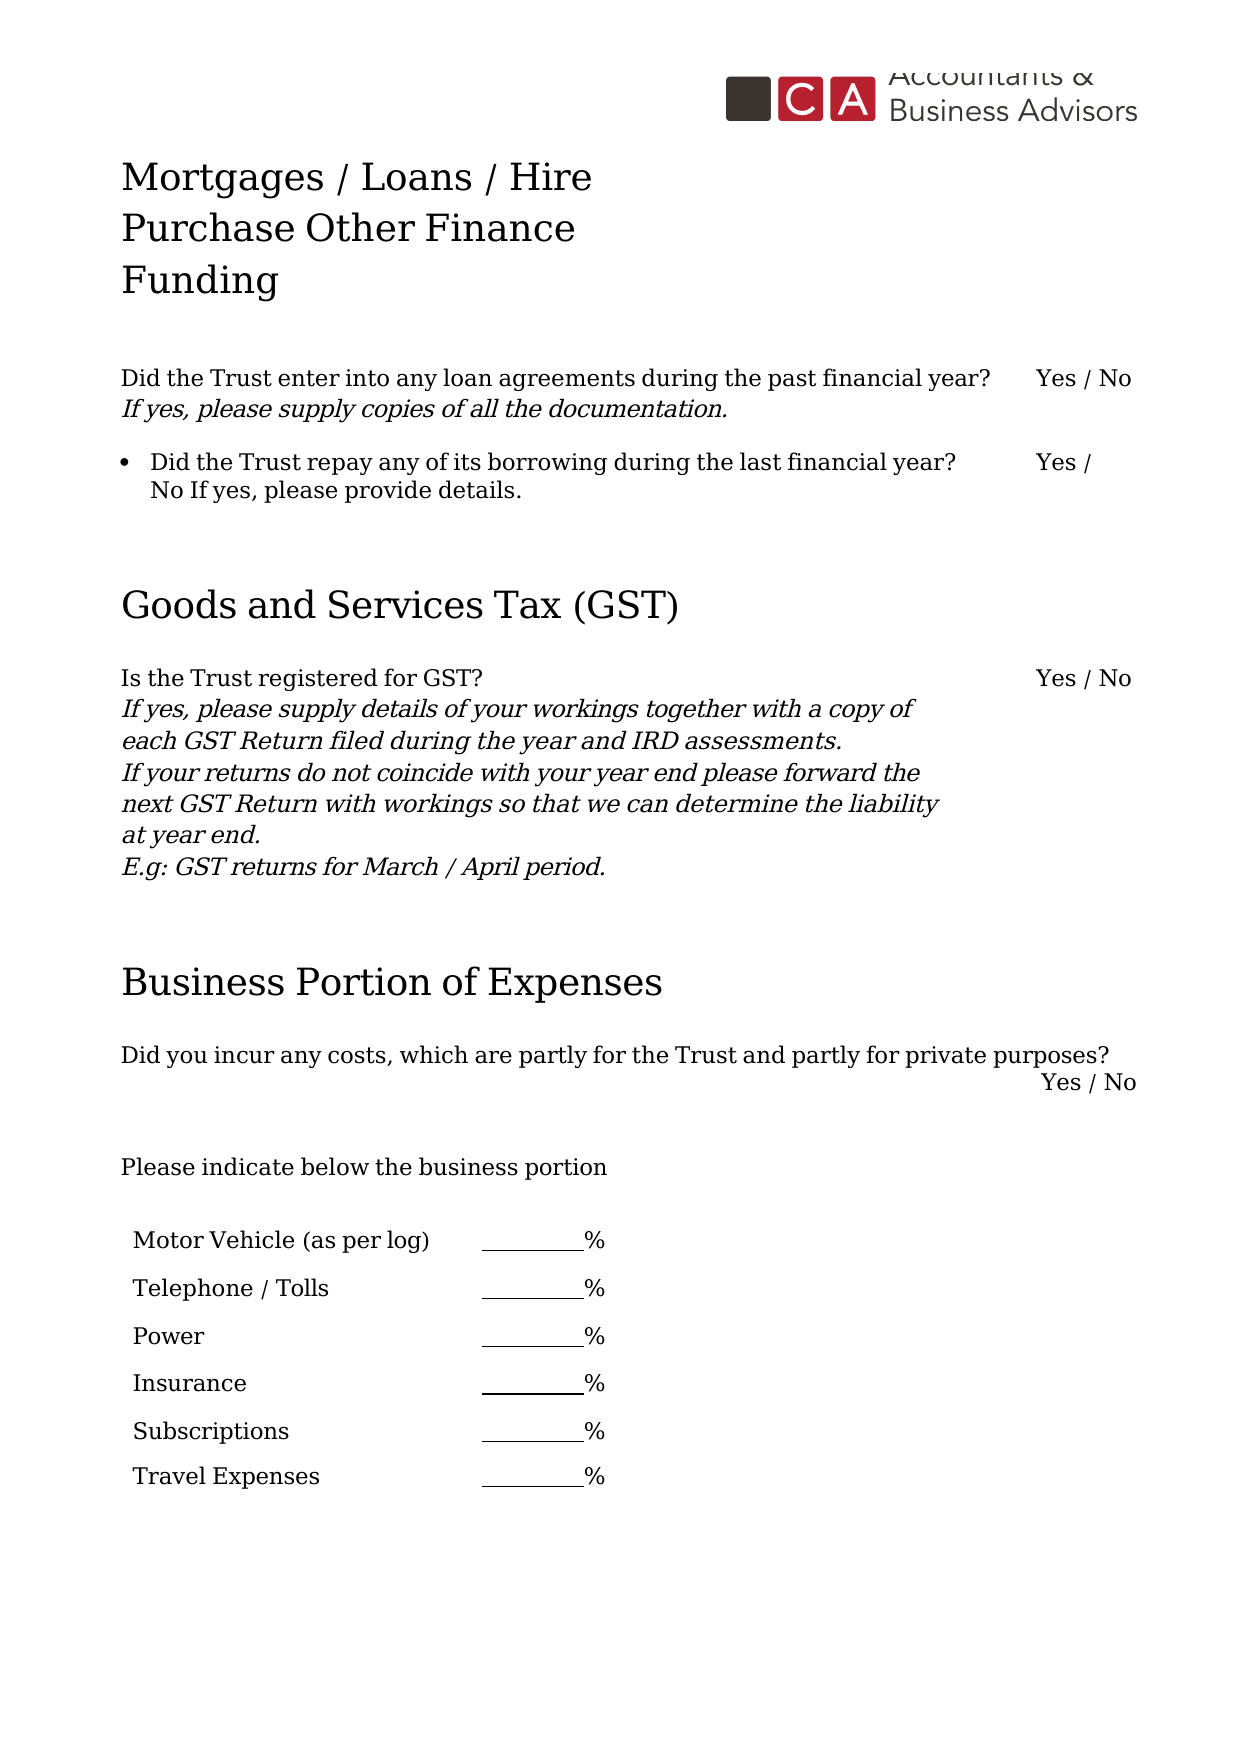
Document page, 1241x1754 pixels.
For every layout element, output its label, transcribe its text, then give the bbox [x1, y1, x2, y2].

subtitle Business Portion of Expenses [121, 959, 1138, 1004]
table_cell % [436, 1406, 611, 1454]
table_header Motor Vehicle (as per log) [127, 1226, 436, 1263]
table_cell % [436, 1454, 611, 1491]
table_cell % [436, 1311, 611, 1359]
table_cell % [436, 1359, 611, 1406]
subtitle Mortgages / Loans / Hire Purchase Other Finance Funding [121, 153, 672, 302]
text Did the Trust enter into any loan agreements during the past financial year? Yes / No [120, 363, 1138, 391]
text Please indicate below the business portion [120, 1153, 1138, 1180]
list Did the Trust repay any of its borrowing during the last financial year? Yes / No If yes, please provide details. [120, 448, 1120, 503]
text If yes, please supply copies of all the documentation. [120, 394, 1138, 423]
table_cell % [436, 1263, 611, 1311]
table_cell Subscriptions [127, 1406, 436, 1454]
text E.g: GST returns for March / April period. [120, 852, 1138, 881]
picture [725, 73, 1139, 126]
table_cell Insurance [127, 1359, 436, 1406]
table_header % [436, 1226, 611, 1263]
text Did you incur any costs, which are partly for the Trust and partly for private purposes? Yes / No [120, 1041, 1138, 1096]
text If yes, please supply details of your workings together with a copy of each GST Return filed during the year and IRD assessments. [120, 694, 946, 754]
table_cell Telephone / Tolls [127, 1263, 436, 1311]
text If your returns do not coincide with your year end please forward the next GST Return with workings so that we can determine the liability at year end. [120, 757, 946, 849]
table_cell Power [127, 1311, 436, 1359]
table_cell Travel Expenses [127, 1454, 436, 1491]
subtitle Goods and Services Tax (GST) [121, 581, 1138, 626]
text Is the Trust registered for GST? Yes / No [120, 663, 1138, 691]
